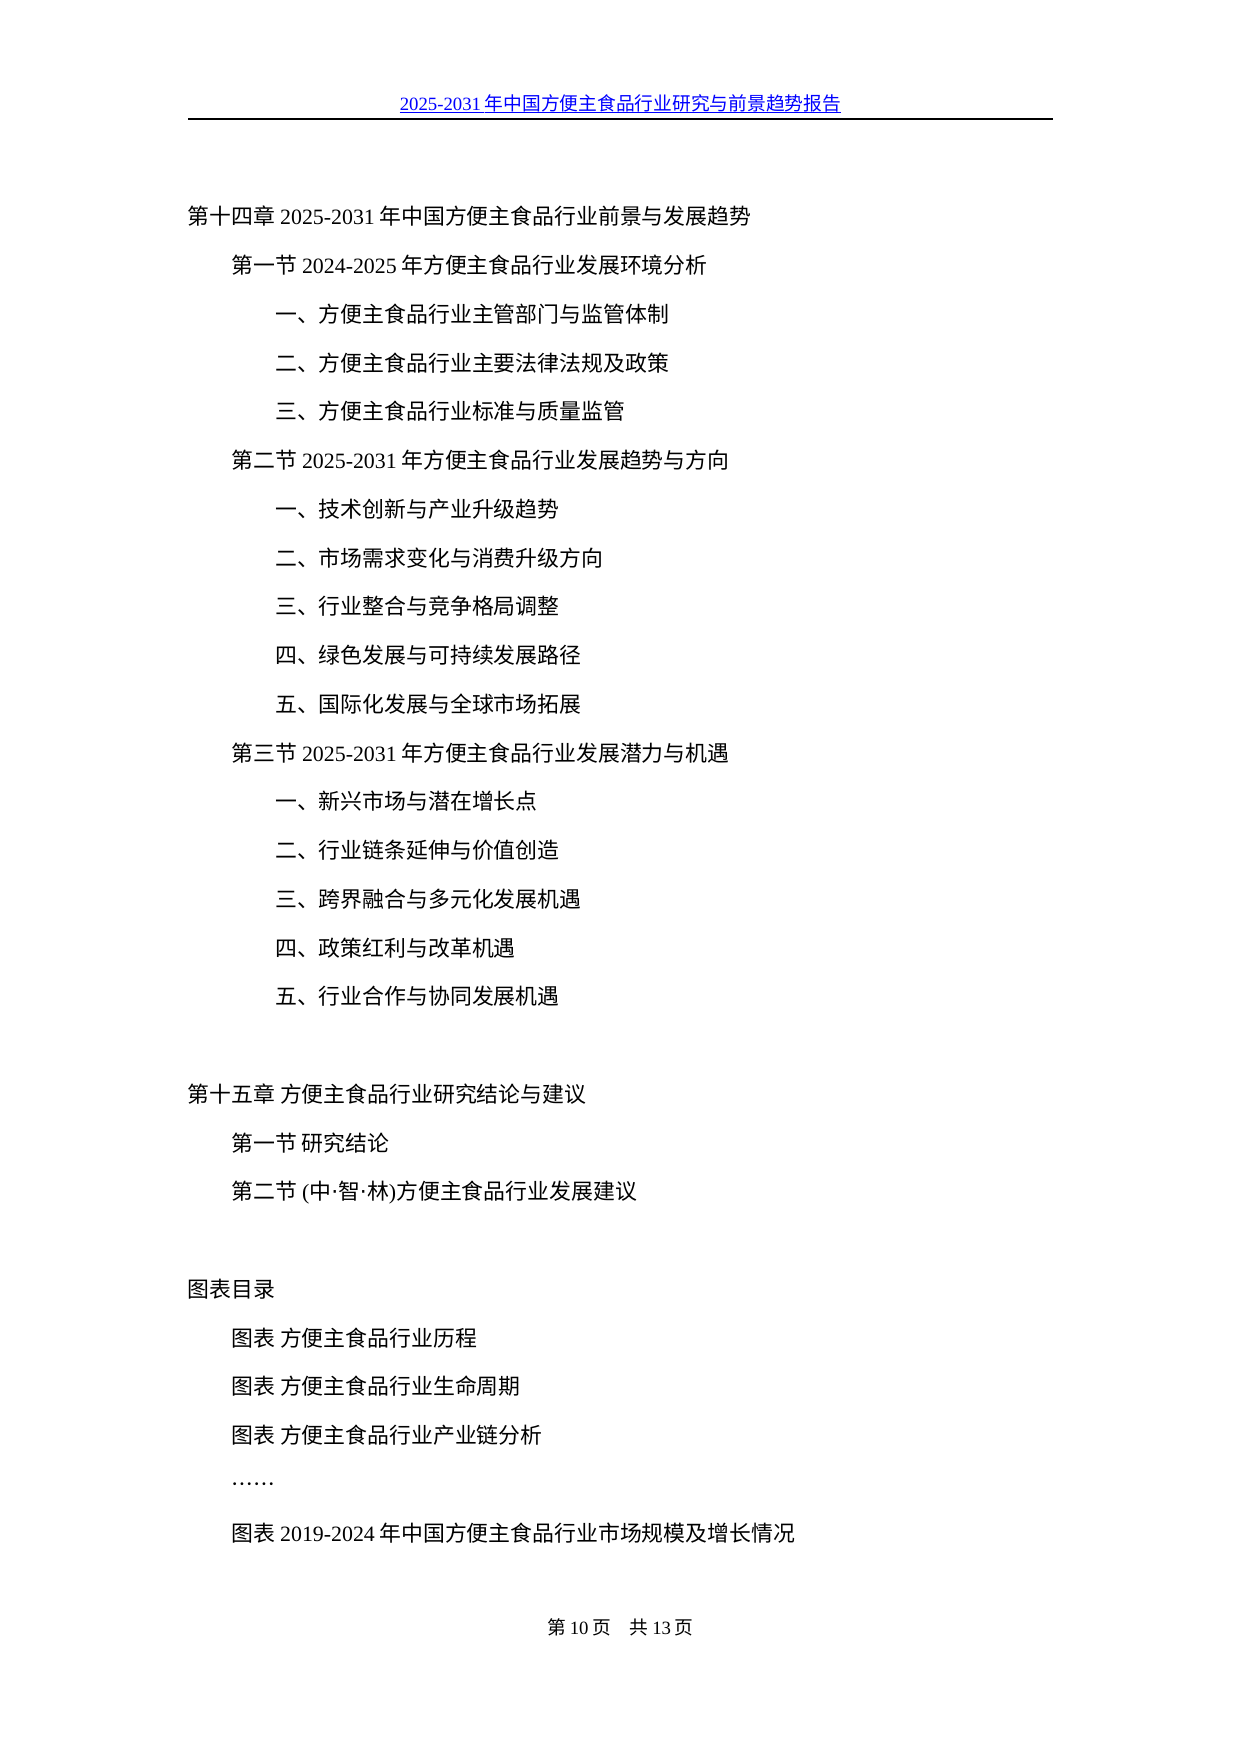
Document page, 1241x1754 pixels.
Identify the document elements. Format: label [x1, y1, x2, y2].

text [187, 150, 1053, 1548]
